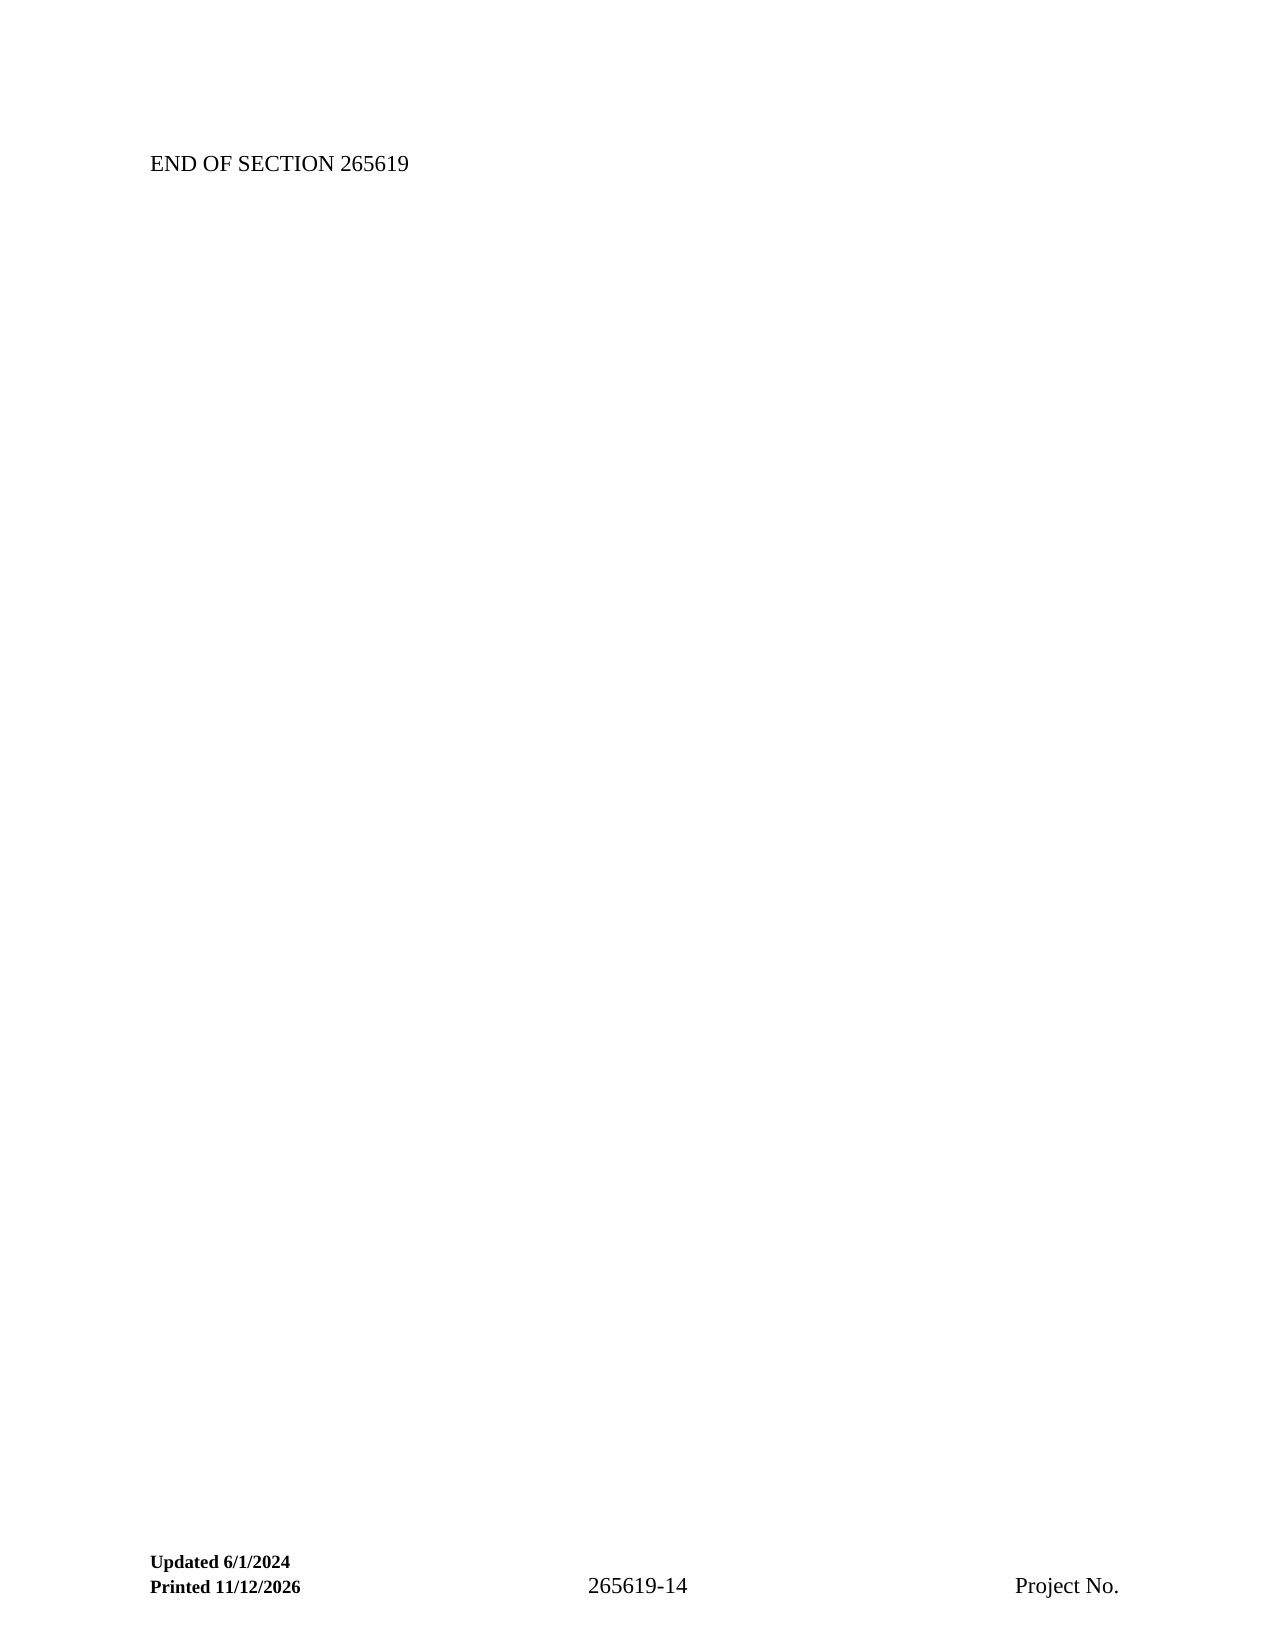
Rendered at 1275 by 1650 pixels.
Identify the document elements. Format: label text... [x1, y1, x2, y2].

text END OF SECTION 265619 [150, 150, 1125, 176]
